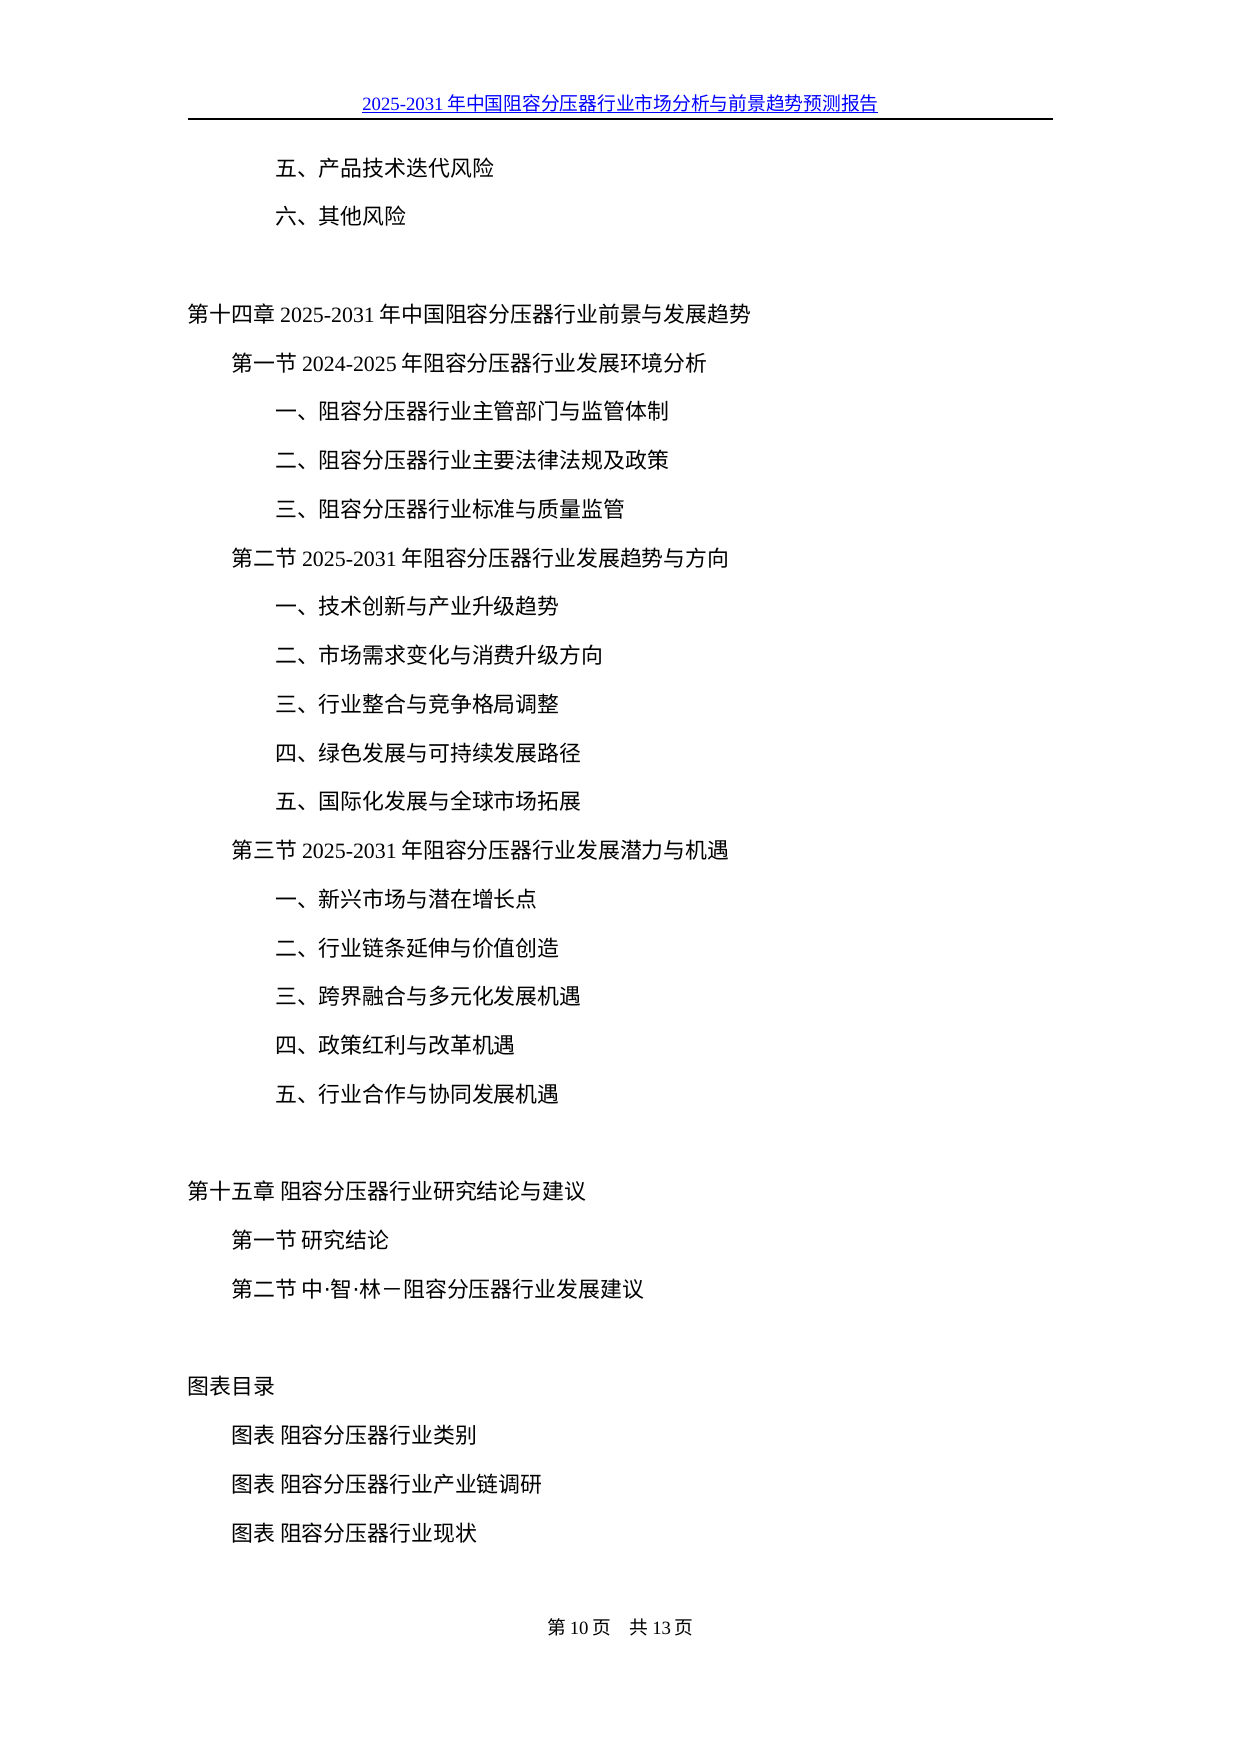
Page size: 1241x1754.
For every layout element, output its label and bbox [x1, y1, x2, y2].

text [187, 150, 1053, 1548]
